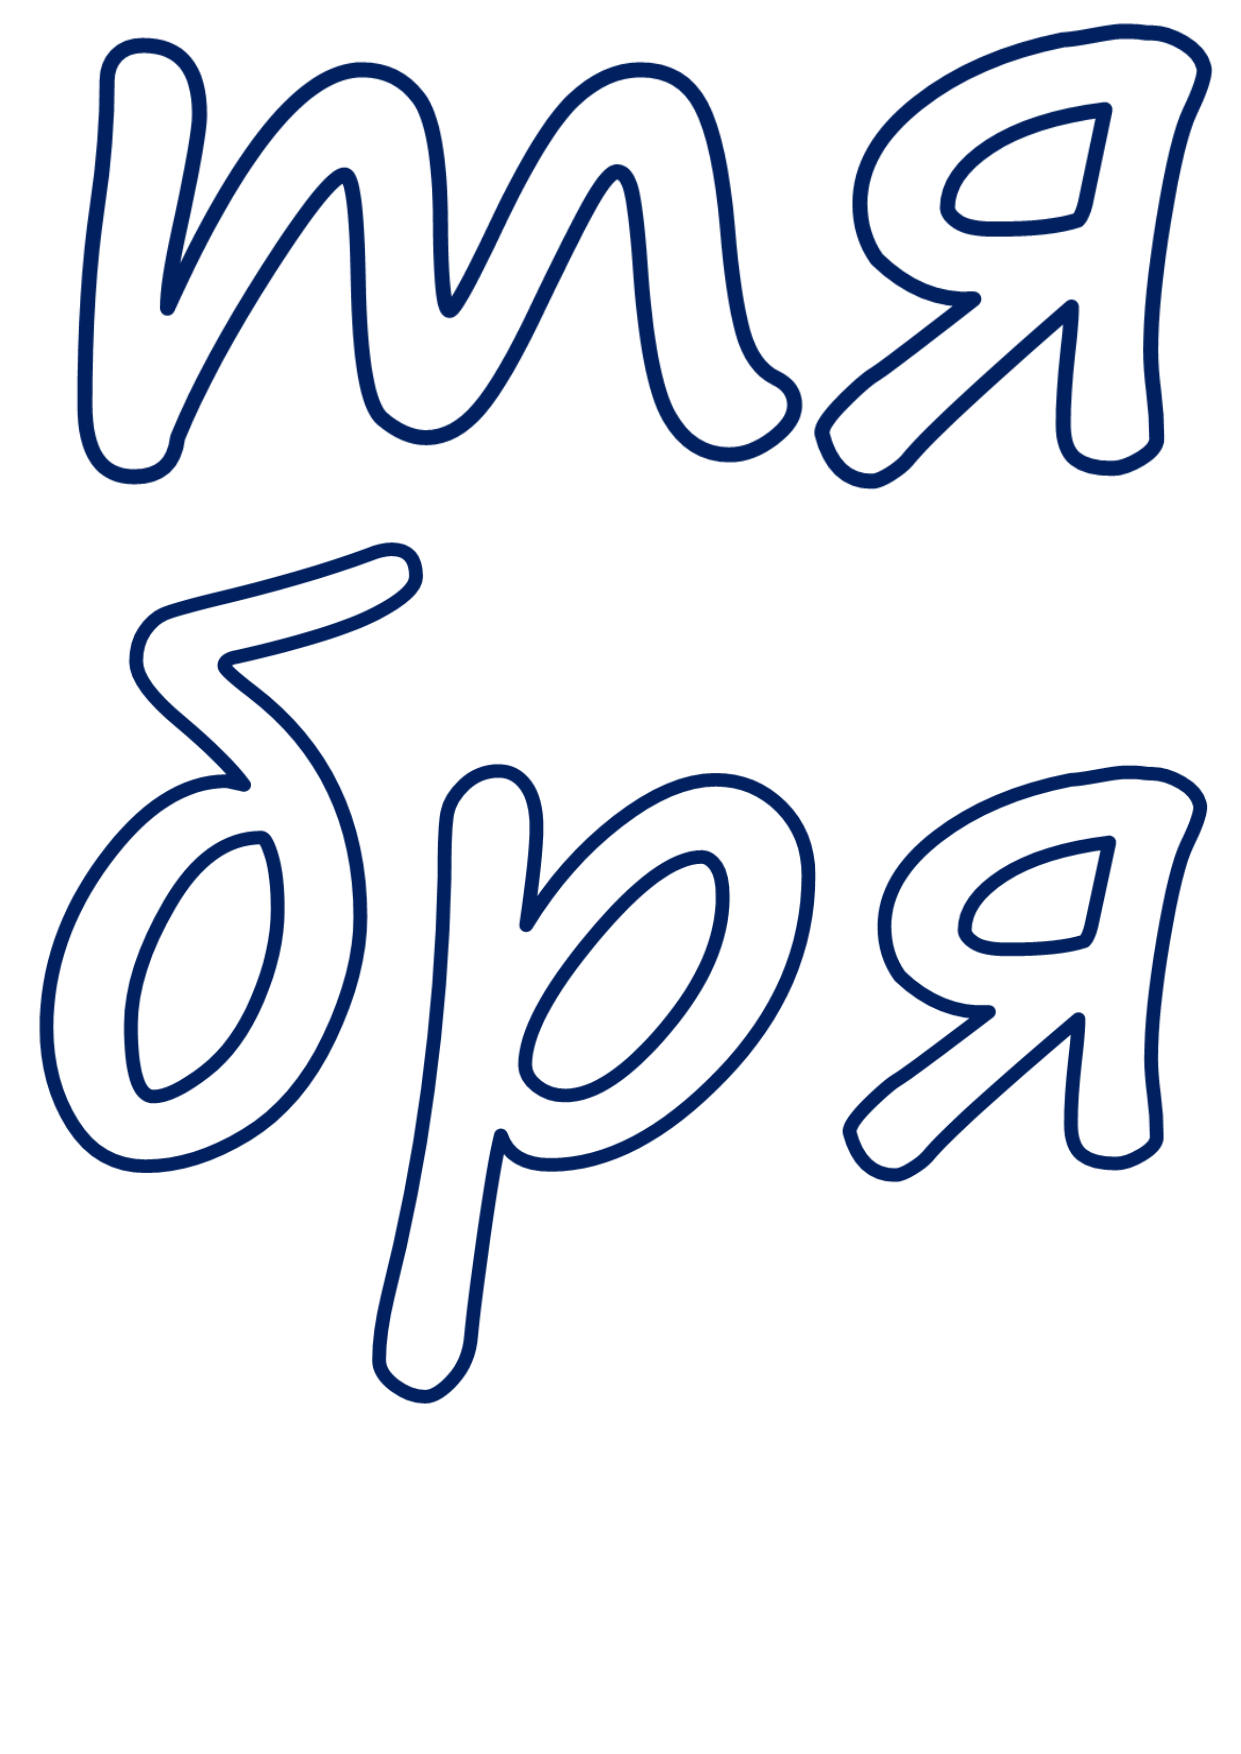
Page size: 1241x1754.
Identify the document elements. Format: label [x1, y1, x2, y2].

picture [14, 530, 1222, 1414]
picture [57, 14, 1222, 506]
